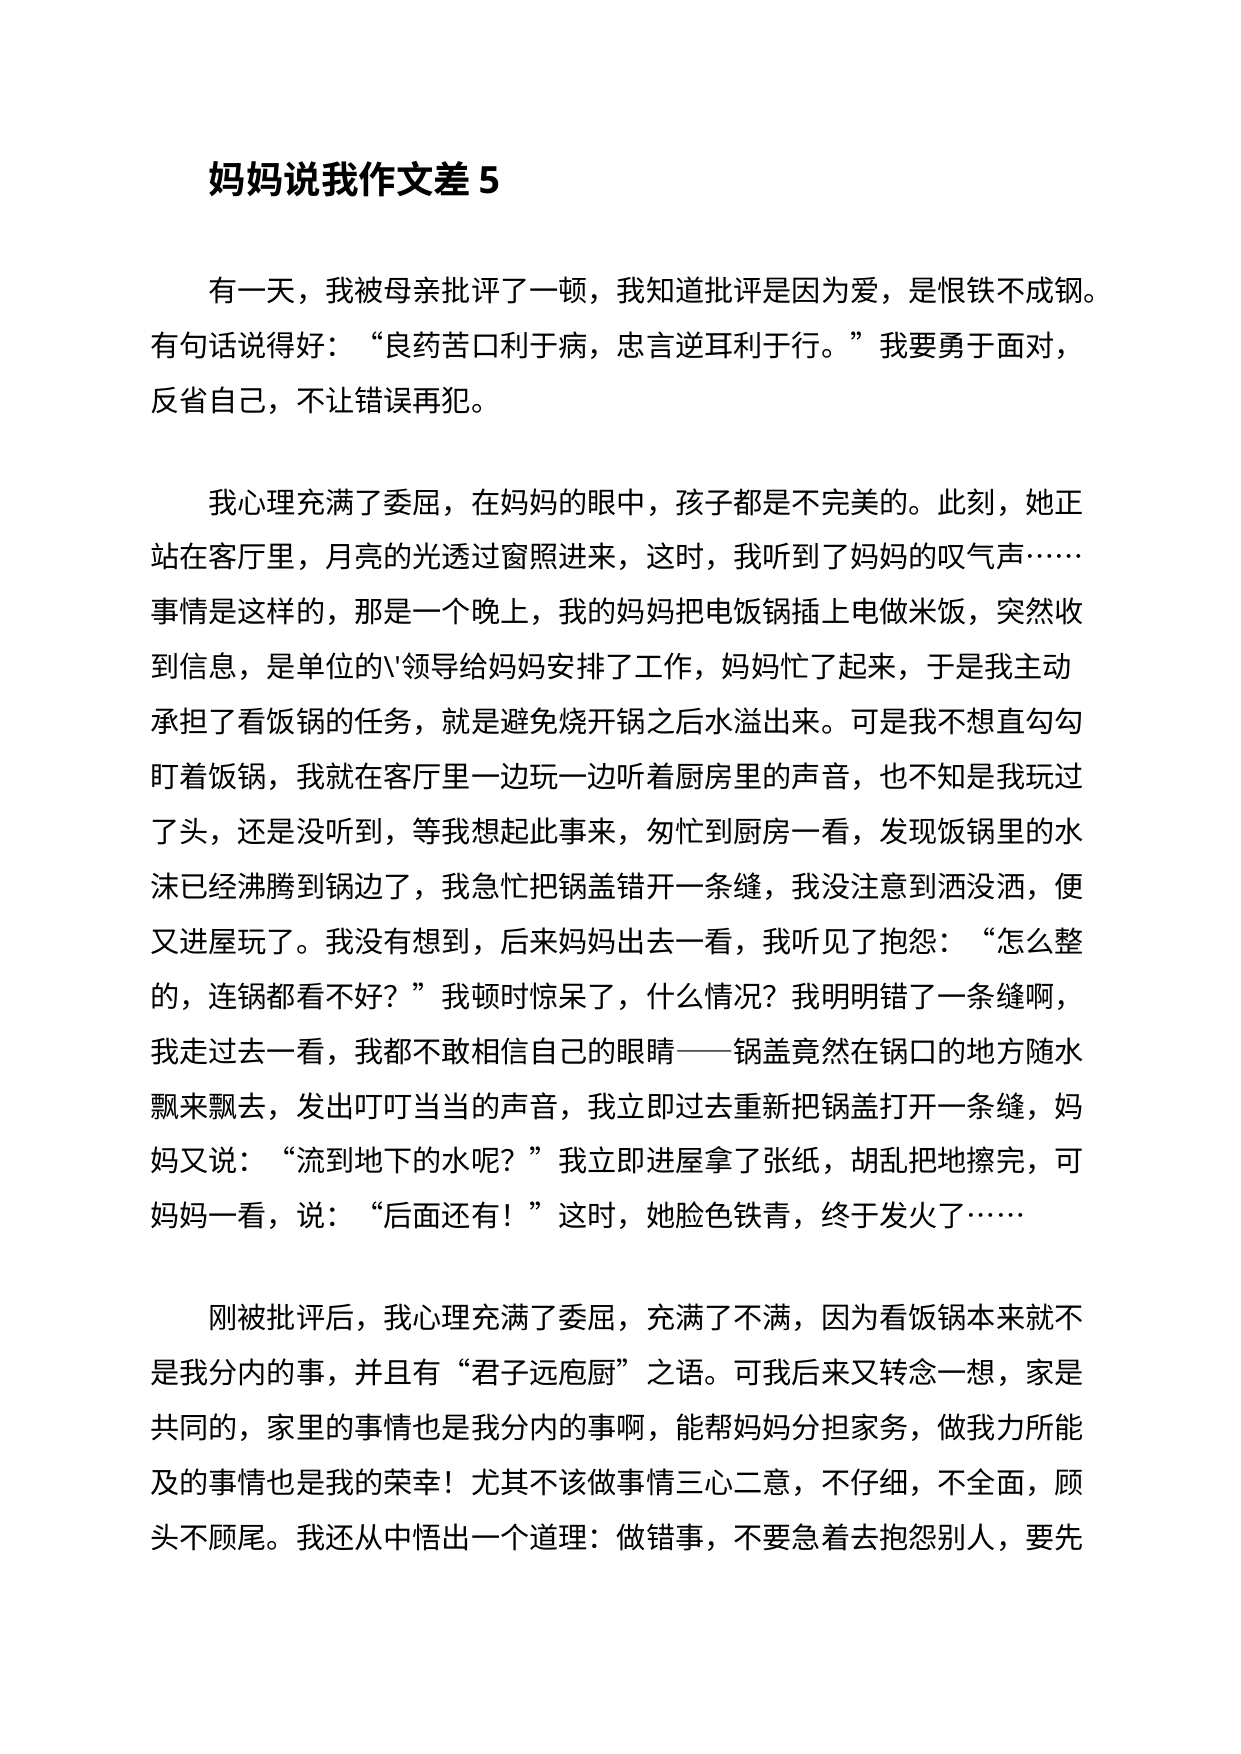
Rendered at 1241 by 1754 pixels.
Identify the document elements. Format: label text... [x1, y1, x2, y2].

text 妈妈说我作文差5 [150, 150, 1090, 204]
text 有一天，我被母亲批评了一顿，我知道批评是因为爱，是恨铁不成钢。有句话说得好：“良药苦口利于病，忠言逆耳利于行。”我要勇于面对，反省自己，不让错误再犯。 [150, 268, 1090, 420]
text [150, 1295, 1090, 1557]
text 我心理充满了委屈，在妈妈的眼中，孩子都是不完美的。此刻，她正站在客厅里，月亮的光透过窗照进来，这时，我听到了妈妈的叹气声……事情是这样的，那是一个晚上，我的妈妈把电饭锅插上电做米饭，突然收到信息，是单位的\'领导给妈妈安排了工作，妈妈忙了起来，于是我主动承担了看饭锅的任务，就是避免烧开锅之后水溢出来。可是我不想直勾勾盯着饭锅，我就在客厅里一边玩一边听着厨房里的声音，也不知是我玩过了头，还是没听到，等我想起此事来，匆忙到厨房一看，发现饭锅里的水沫已经沸腾到锅边了，我急忙把锅盖错开一条缝，我没注意到洒没洒，便又进屋玩了。我没有想到，后来妈妈出去一看，我听见了抱怨：“怎么整的，连锅都看不好？”我顿时惊呆了，什么情况？我明明错了一条缝啊，我走过去一看，我都不敢相信自己的眼睛——锅盖竟然在锅口的地方随水飘来飘去，发出叮叮当当的声音，我立即过去重新把锅盖打开一条缝，妈妈又说：“流到地下的水呢？”我立即进屋拿了张纸，胡乱把地擦完，可妈妈一看，说：“后面还有！”这时，她脸色铁青，终于发火了…… [150, 479, 1090, 1235]
